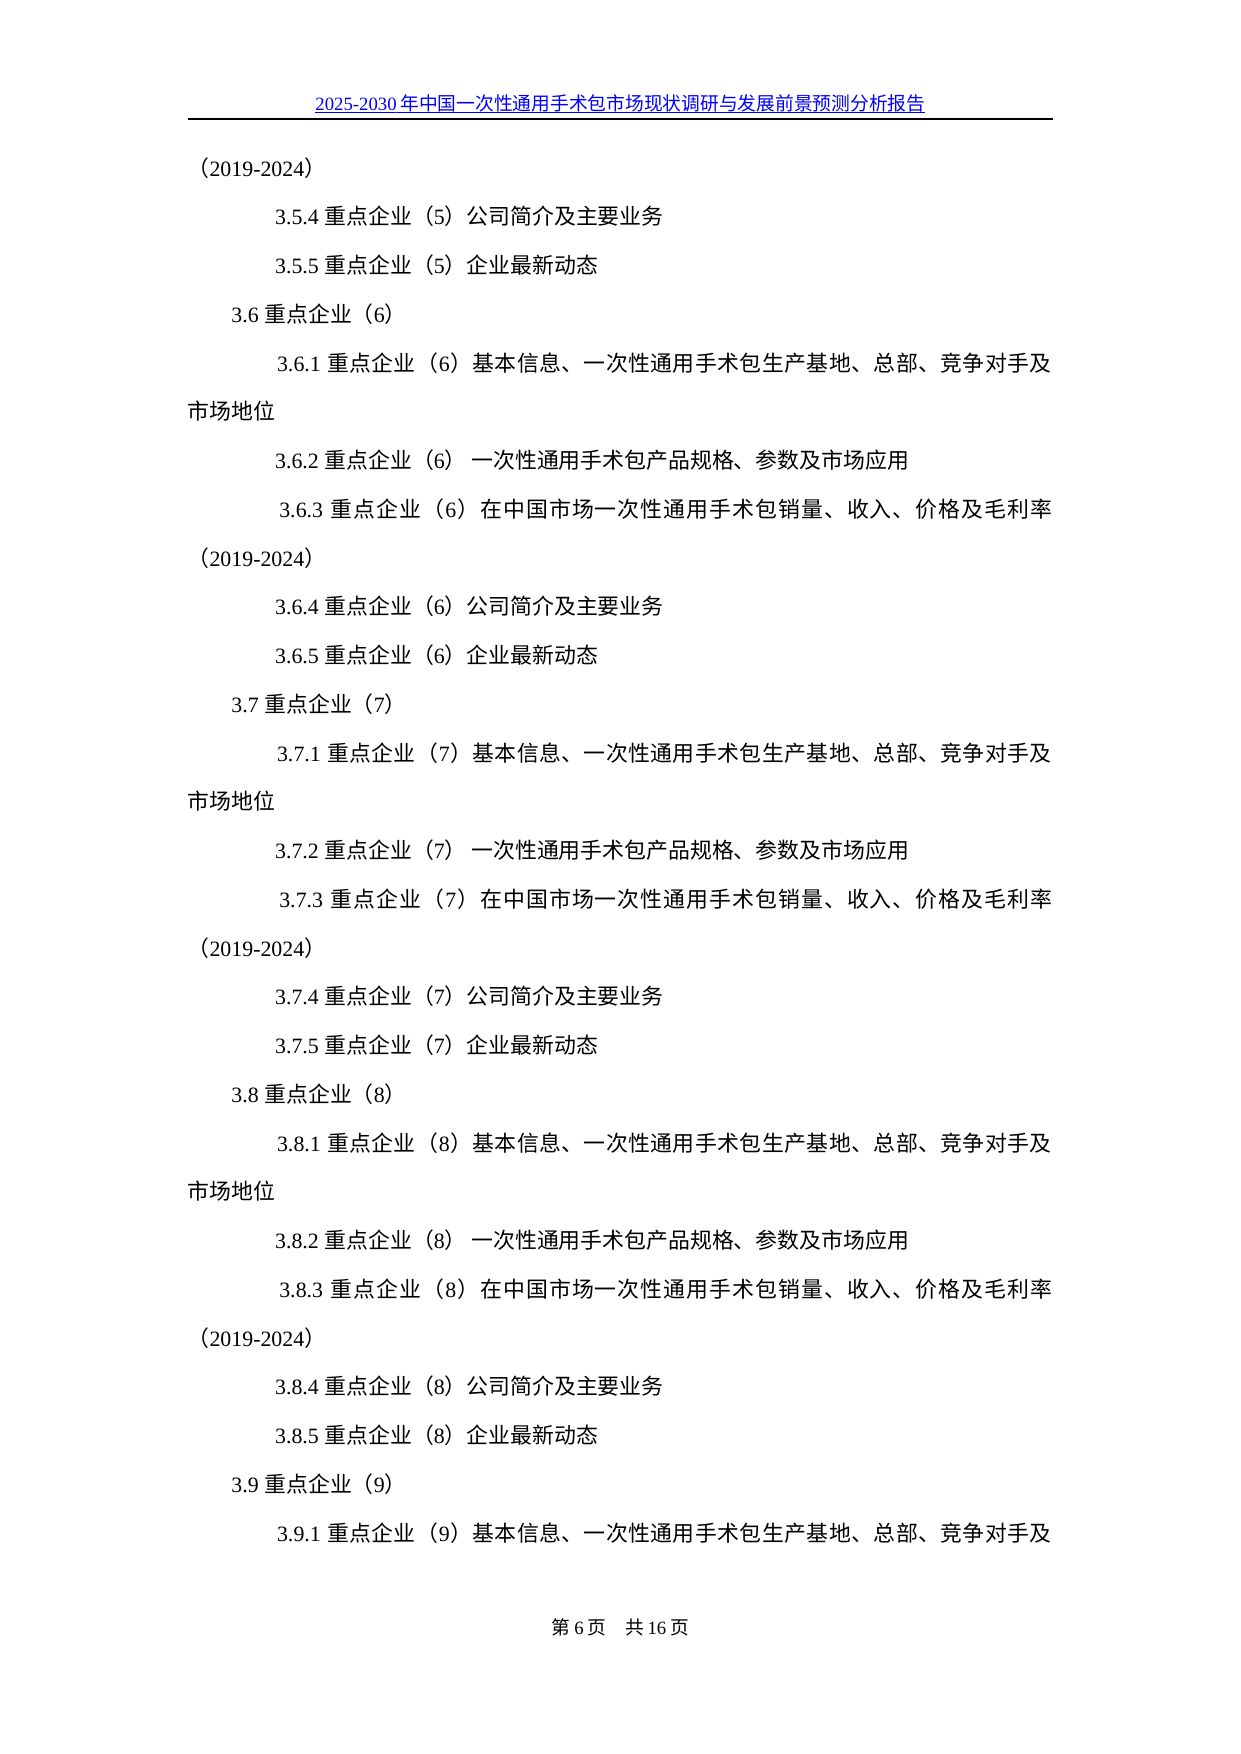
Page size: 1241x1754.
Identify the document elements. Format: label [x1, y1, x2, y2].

text [187, 150, 1053, 1548]
